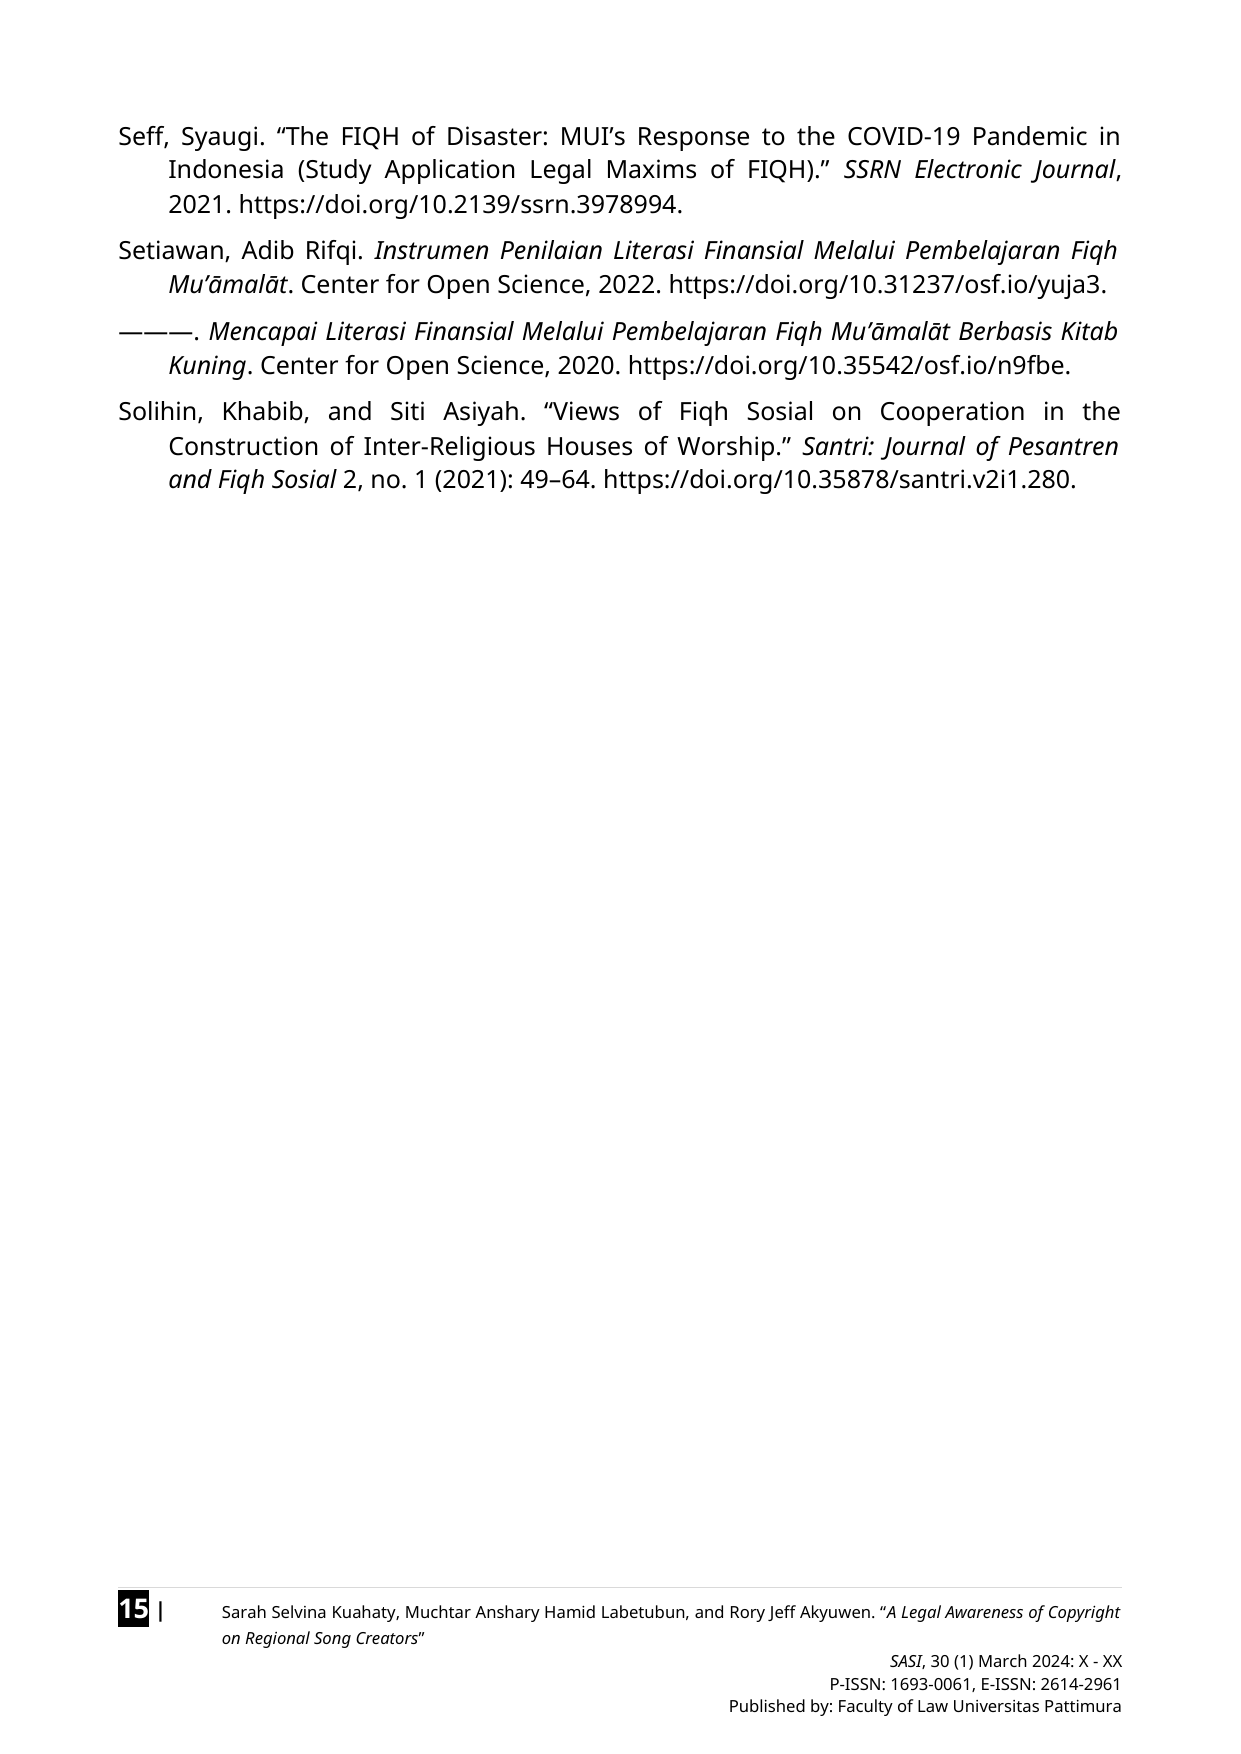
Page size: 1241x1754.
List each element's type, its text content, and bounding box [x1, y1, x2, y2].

text ———. Mencapai Literasi Finansial Melalui Pembelajaran Fiqh Mu’āmalāt Berbasis Kitab Kuning. Center for Open Science, 2020. https://doi.org/10.35542/osf.io/n9fbe. [118, 313, 1122, 382]
text Seff, Syaugi. “The FIQH of Disaster: MUI’s Response to the COVID-19 Pandemic in Indonesia (Study Application Legal Maxims of FIQH).” SSRN Electronic Journal, 2021. https://doi.org/10.2139/ssrn.3978994. [118, 118, 1122, 220]
text Solihin, Khabib, and Siti Asiyah. “Views of Fiqh Sosial on Cooperation in the Construction of Inter-Religious Houses of Worship.” Santri: Journal of Pesantren and Fiqh Sosial 2, no. 1 (2021): 49–64. https://doi.org/10.35878/santri.v2i1.280. [118, 394, 1122, 496]
text Setiawan, Adib Rifqi. Instrumen Penilaian Literasi Finansial Melalui Pembelajaran Fiqh Mu’āmalāt. Center for Open Science, 2022. https://doi.org/10.31237/osf.io/yuja3. [118, 233, 1122, 301]
